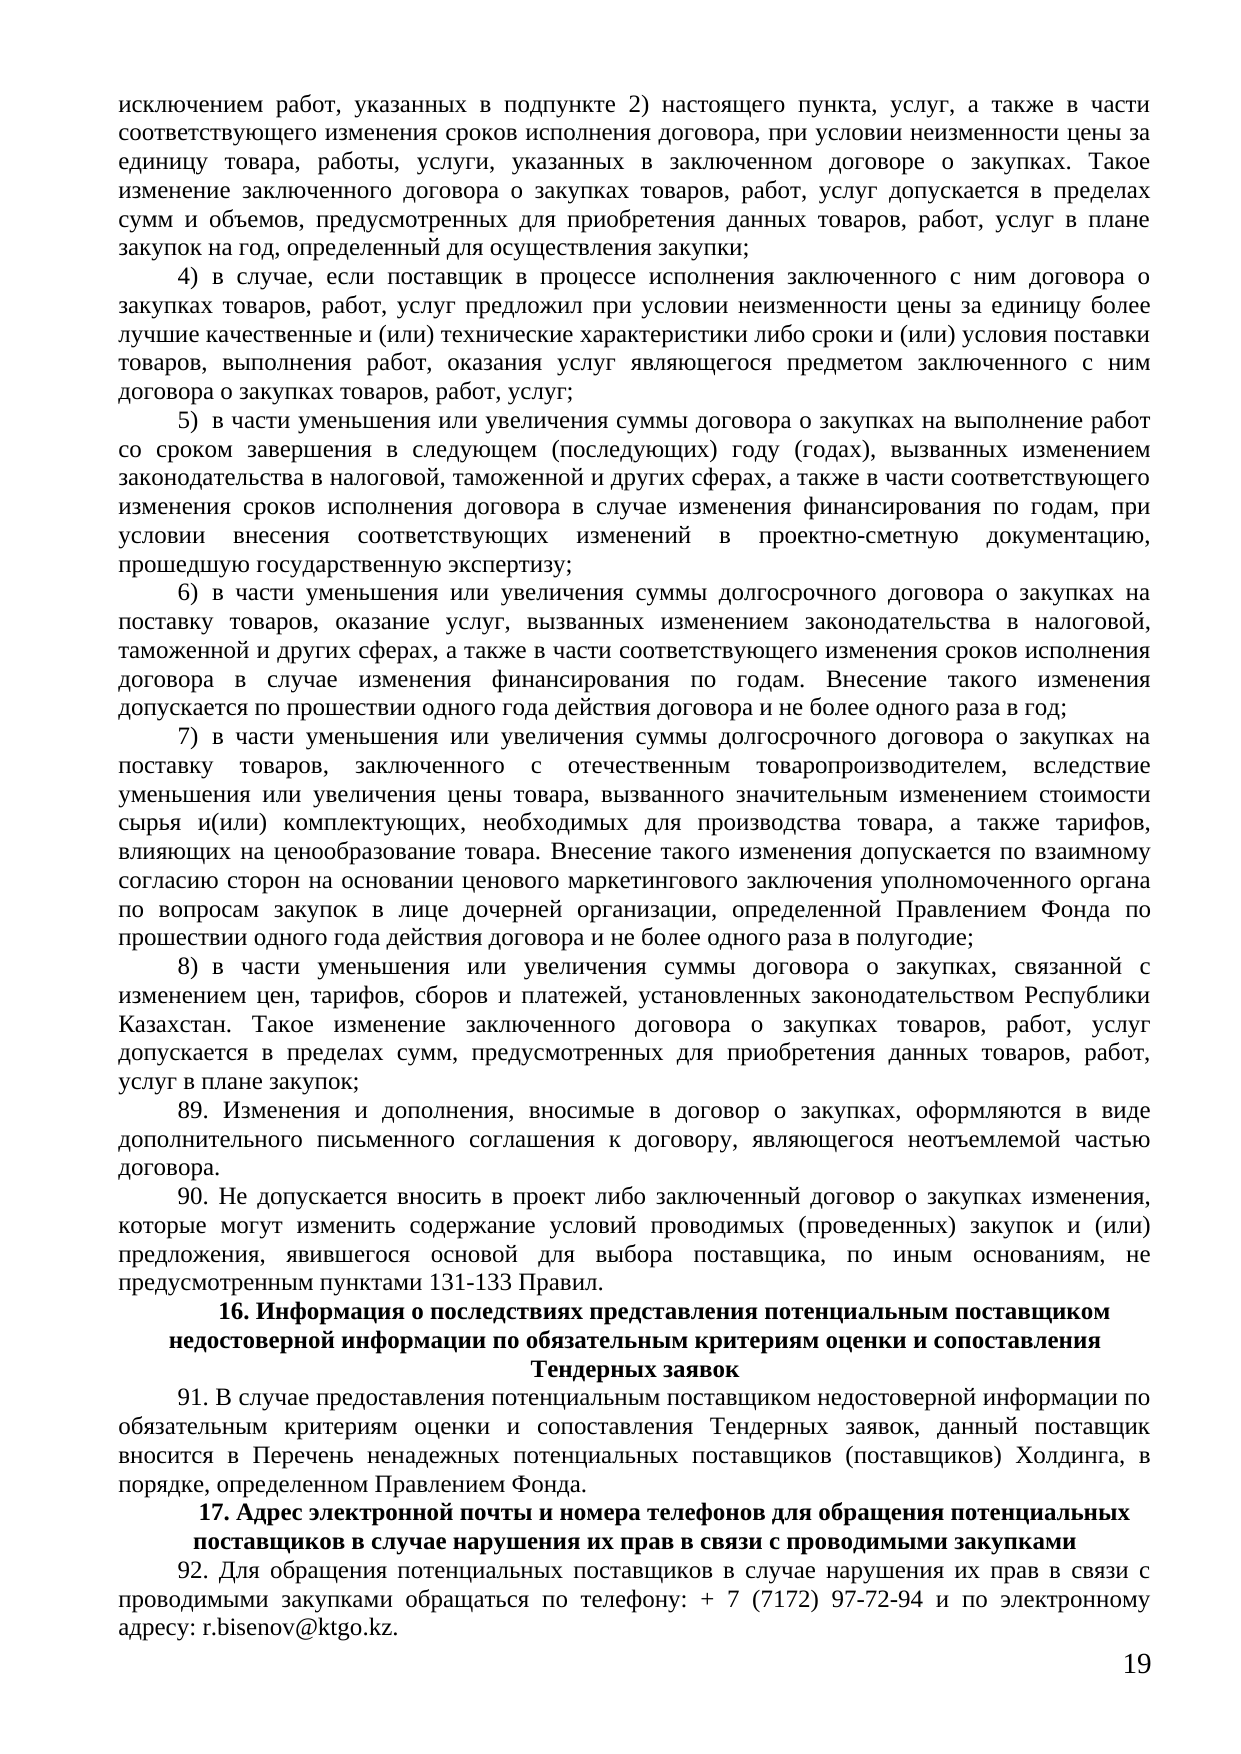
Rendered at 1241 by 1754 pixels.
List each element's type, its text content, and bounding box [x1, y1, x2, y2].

list в части уменьшения или увеличения суммы договора о закупках, связанной с изменением цен, тарифов, сборов и платежей, установленных законодательством Республики Казахстан. Такое изменение заключенного договора о закупках товаров, работ, услуг допускается в пределах сумм, предусмотренных для приобретения данных товаров, работ, услуг в плане закупок; [118, 951, 1152, 1095]
text 89. Изменения и дополнения, вносимые в договор о закупках, оформляются в виде дополнительного письменного соглашения к договору, являющегося неотъемлемой частью договора. [118, 1095, 1152, 1181]
list в части уменьшения или увеличения суммы договора о закупках на выполнение работ со сроком завершения в следующем (последующих) году (годах), вызванных изменением законодательства в налоговой, таможенной и других сферах, а также в части соответствующего изменения сроков исполнения договора в случае изменения финансирования по годам, при условии внесения соответствующих изменений в проектно-сметную документацию, прошедшую государственную экспертизу; [118, 405, 1152, 577]
text 91. В случае предоставления потенциальным поставщиком недостоверной информации по обязательным критериям оценки и сопоставления Тендерных заявок, данный поставщик вносится в Перечень ненадежных потенциальных поставщиков (поставщиков) Холдинга, в порядке, определенном Правлением Фонда. [118, 1382, 1152, 1497]
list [118, 89, 1152, 261]
text 16. Информация о последствиях представления потенциальным поставщиком недостоверной информации по обязательным критериям оценки и сопоставления Тендерных заявок [118, 1296, 1152, 1382]
text 17. Адрес электронной почты и номера телефонов для обращения потенциальных поставщиков в случае нарушения их прав в связи с проводимыми закупками [118, 1497, 1152, 1555]
list в случае, если поставщик в процессе исполнения заключенного с ним договора о закупках товаров, работ, услуг предложил при условии неизменности цены за единицу более лучшие качественные и (или) технические характеристики либо сроки и (или) условия поставки товаров, выполнения работ, оказания услуг являющегося предметом заключенного с ним договора о закупках товаров, работ, услуг; [118, 261, 1152, 405]
list в части уменьшения или увеличения суммы долгосрочного договора о закупках на поставку товаров, оказание услуг, вызванных изменением законодательства в налоговой, таможенной и других сферах, а также в части соответствующего изменения сроков исполнения договора в случае изменения финансирования по годам. Внесение такого изменения допускается по прошествии одного года действия договора и не более одного раза в год; [118, 577, 1152, 721]
text 90. Не допускается вносить в проект либо заключенный договор о закупках изменения, которые могут изменить содержание условий проводимых (проведенных) закупок и (или) предложения, явившегося основой для выбора поставщика, по иным основаниям, не предусмотренным пунктами 131-133 Правил. [118, 1181, 1152, 1296]
list в части уменьшения или увеличения суммы долгосрочного договора о закупках на поставку товаров, заключенного с отечественным товаропроизводителем, вследствие уменьшения или увеличения цены товара, вызванного значительным изменением стоимости сырья и(или) комплектующих, необходимых для производства товара, а также тарифов, влияющих на ценообразование товара. Внесение такого изменения допускается по взаимному согласию сторон на основании ценового маркетингового заключения уполномоченного органа по вопросам закупок в лице дочерней организации, определенной Правлением Фонда по прошествии одного года действия договора и не более одного раза в полугодие; [118, 721, 1152, 951]
text 92. Для обращения потенциальных поставщиков в случае нарушения их прав в связи с проводимыми закупками обращаться по телефону: + 7 (7172) 97-72-94 и по электронному адресу: r.bisenov@ktgo.kz. [118, 1555, 1152, 1641]
